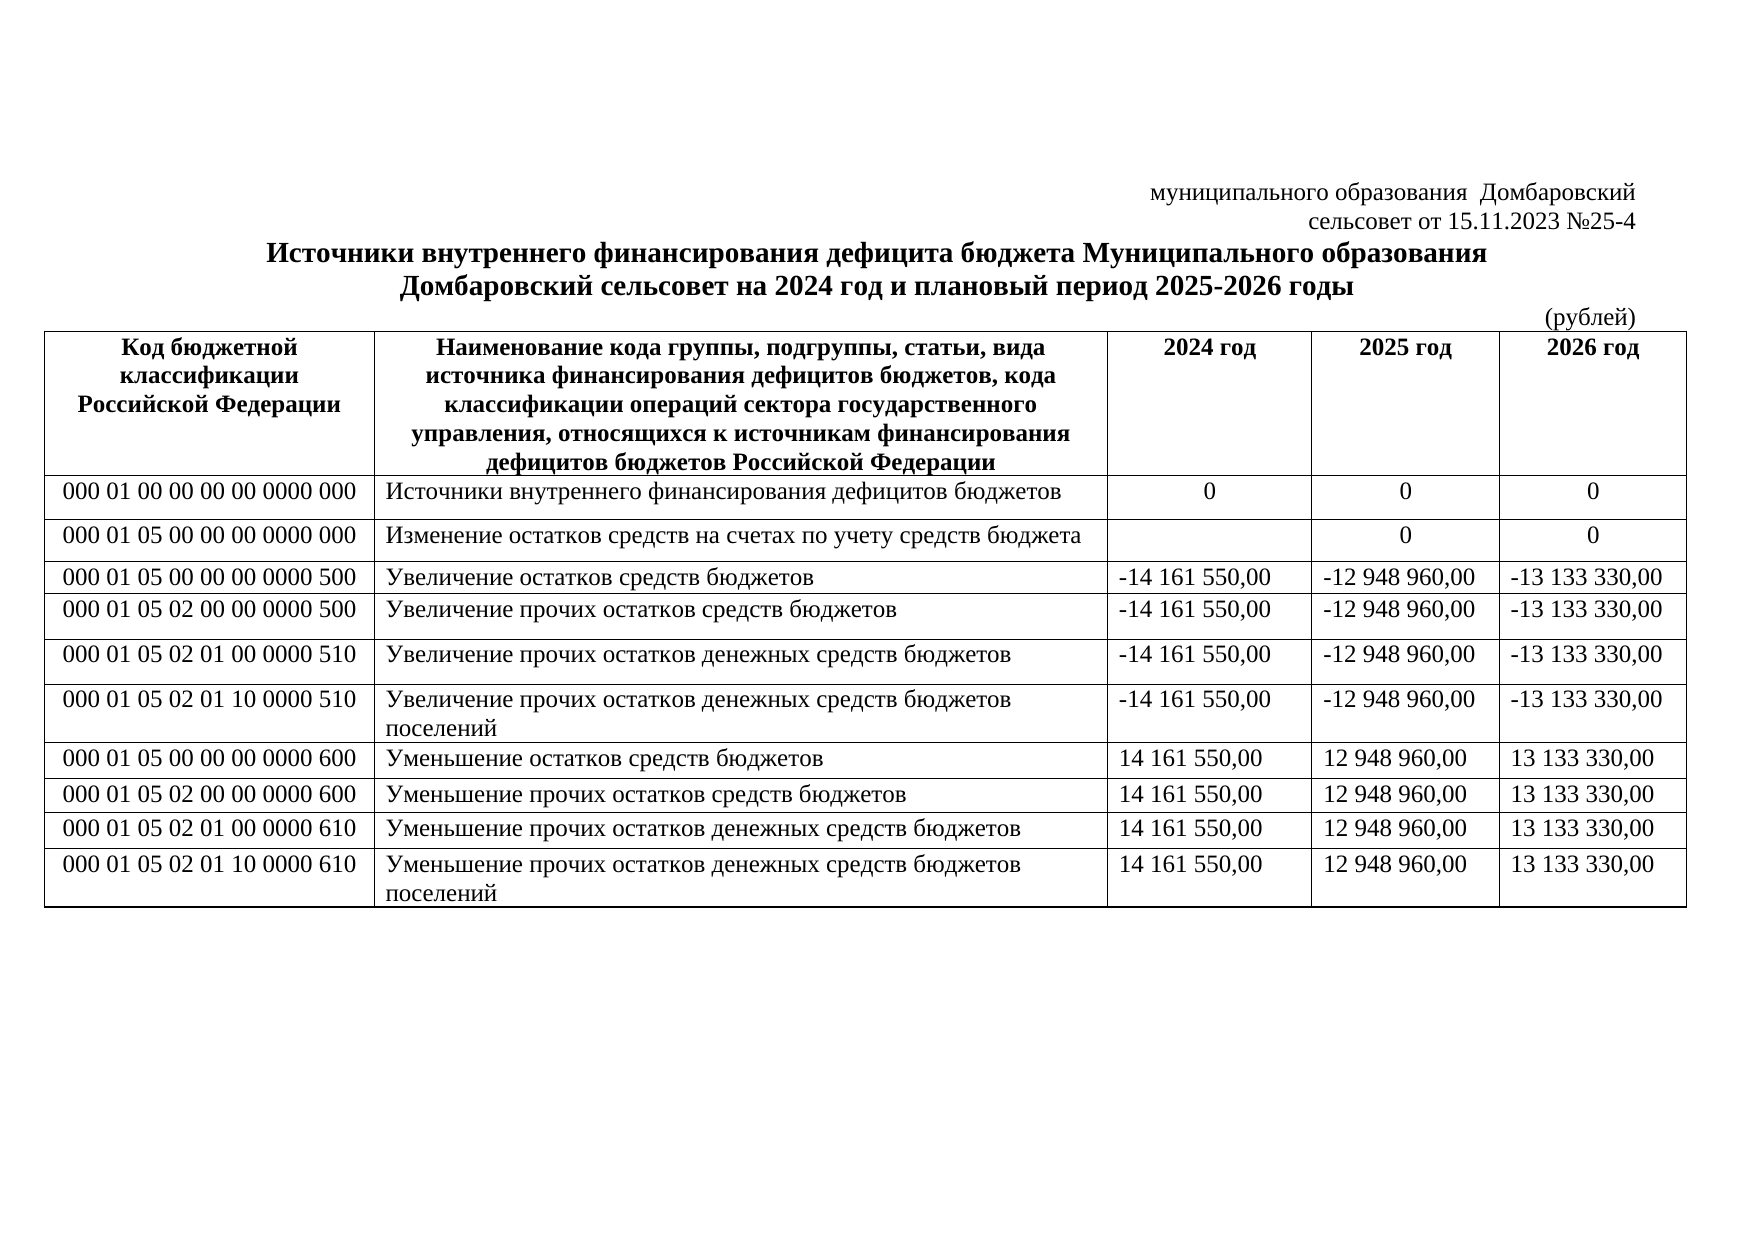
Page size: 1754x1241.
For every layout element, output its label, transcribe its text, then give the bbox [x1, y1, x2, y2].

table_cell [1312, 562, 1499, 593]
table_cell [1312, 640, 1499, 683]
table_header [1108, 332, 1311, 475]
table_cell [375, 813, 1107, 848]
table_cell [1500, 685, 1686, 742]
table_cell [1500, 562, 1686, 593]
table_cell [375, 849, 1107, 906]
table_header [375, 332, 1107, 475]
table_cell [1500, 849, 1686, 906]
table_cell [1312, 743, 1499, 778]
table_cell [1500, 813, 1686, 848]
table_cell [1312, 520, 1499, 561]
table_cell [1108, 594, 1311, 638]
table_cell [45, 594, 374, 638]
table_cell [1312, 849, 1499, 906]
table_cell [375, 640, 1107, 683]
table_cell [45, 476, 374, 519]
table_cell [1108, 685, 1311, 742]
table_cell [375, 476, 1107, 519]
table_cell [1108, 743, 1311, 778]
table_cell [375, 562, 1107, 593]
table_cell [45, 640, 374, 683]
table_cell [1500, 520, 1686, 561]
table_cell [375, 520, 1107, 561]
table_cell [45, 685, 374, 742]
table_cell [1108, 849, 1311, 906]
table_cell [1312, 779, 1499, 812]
subtitle Источники внутреннего финансирования дефицита бюджета Муниципального образования [118, 235, 1636, 268]
subtitle Домбаровский сельсовет на 2024 год и плановый период 2025-2026 годы [118, 268, 1636, 302]
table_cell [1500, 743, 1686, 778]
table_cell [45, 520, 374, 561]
text сельсовет от 15.11.2023 №25-4 [118, 206, 1636, 235]
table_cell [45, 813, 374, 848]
text (рублей) [118, 302, 1636, 331]
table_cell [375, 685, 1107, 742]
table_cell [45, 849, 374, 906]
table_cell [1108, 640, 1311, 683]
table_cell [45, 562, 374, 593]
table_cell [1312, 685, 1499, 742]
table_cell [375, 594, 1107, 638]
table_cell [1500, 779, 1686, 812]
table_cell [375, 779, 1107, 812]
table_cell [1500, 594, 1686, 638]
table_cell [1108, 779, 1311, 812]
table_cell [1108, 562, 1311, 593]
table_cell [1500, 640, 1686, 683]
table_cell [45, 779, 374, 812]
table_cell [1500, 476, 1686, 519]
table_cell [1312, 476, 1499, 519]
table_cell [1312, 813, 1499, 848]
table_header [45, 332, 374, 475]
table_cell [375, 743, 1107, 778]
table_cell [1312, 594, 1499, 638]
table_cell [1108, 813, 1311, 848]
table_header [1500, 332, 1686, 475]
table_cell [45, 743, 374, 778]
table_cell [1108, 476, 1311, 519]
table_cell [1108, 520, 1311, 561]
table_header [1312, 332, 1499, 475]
text муниципального образования Домбаровский [118, 177, 1636, 206]
